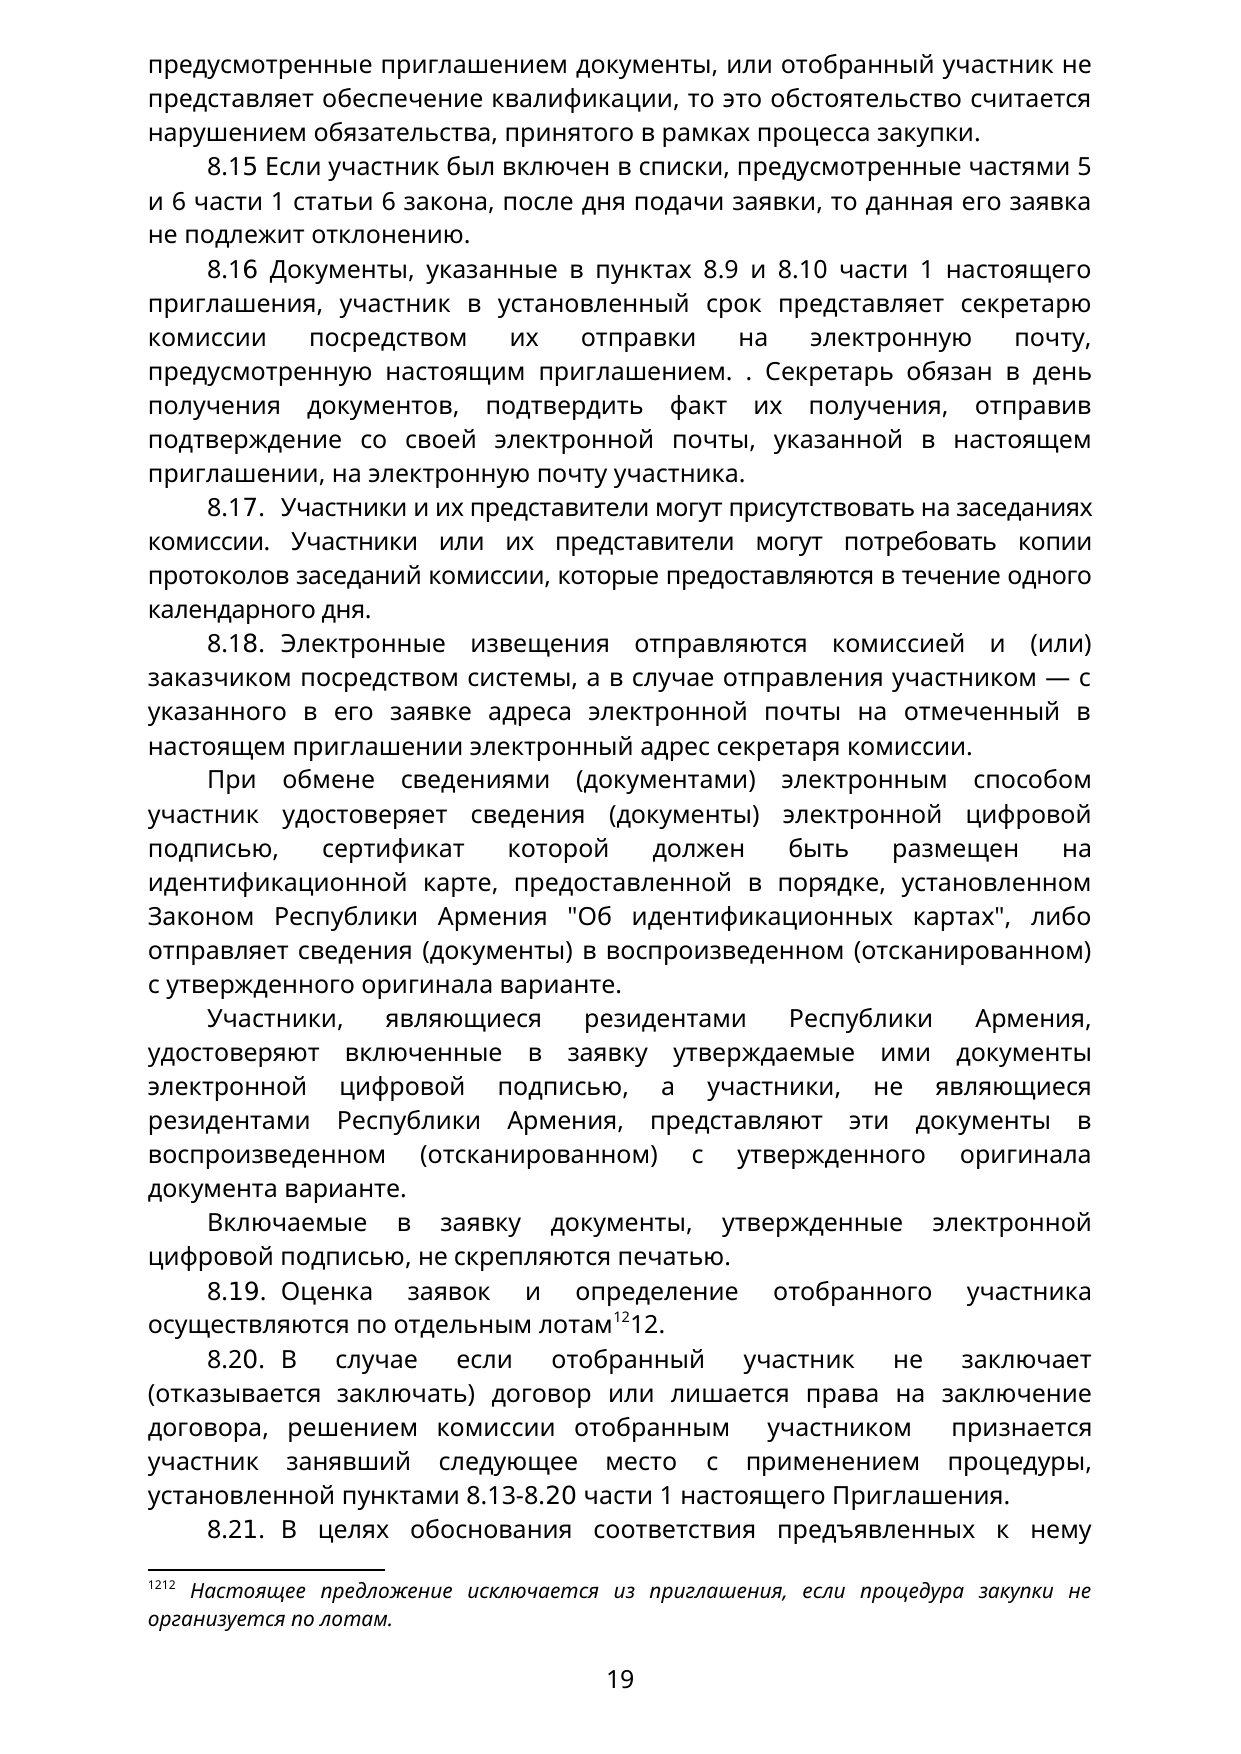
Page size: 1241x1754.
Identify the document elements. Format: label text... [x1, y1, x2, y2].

text Участники, являющиеся резидентами Республики Армения, удостоверяют включенные в заявку утверждаемые ими документы электронной цифровой подписью, а участники, не являющиеся резидентами Республики Армения, представляют эти документы в воспроизведенном (отсканированном) с утвержденного оригинала документа варианте. [148, 1001, 1092, 1205]
text 8.17. Участники и их представители могут присутствовать на заседаниях комиссии. Участники или их представители могут потребовать копии протоколов заседаний комиссии, которые предоставляются в течение одного календарного дня. [148, 490, 1092, 626]
text 8.18. Электронные извещения отправляются комиссией и (или) заказчиком посредством системы, а в случае отправления участником — с указанного в его заявке адреса электронной почты на отмеченный в настоящем приглашении электронный адрес секретаря комиссии. [148, 626, 1092, 762]
text При обмене сведениями (документами) электронным способом участник удостоверяет сведения (документы) электронной цифровой подписью, сертификат которой должен быть размещен на идентификационной карте, предоставленной в порядке, установленном Законом Республики Армения "Об идентификационных картах", либо отправляет сведения (документы) в воспроизведенном (отсканированном) с утвержденного оригинала варианте. [148, 762, 1092, 1001]
text Включаемые в заявку документы, утвержденные электронной цифровой подписью, не скрепляются печатью. [148, 1205, 1092, 1273]
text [148, 47, 1092, 149]
text 8.15 Если участник был включен в списки, предусмотренные частями 5 и 6 части 1 статьи 6 закона, после дня подачи заявки, то данная его заявка не подлежит отклонению. [148, 149, 1092, 251]
text 8.19. Оценка заявок и определение отобранного участника осуществляются по отдельным лотам12. [148, 1273, 1092, 1341]
text 8.20. В случае если отобранный участник не заключает (отказывается заключать) договор или лишается права на заключение договора, решением комиссии отобранным участником признается участник занявший следующее место с применением процедуры, установленной пунктами 8.13-8.20 части 1 настоящего Приглашения. [148, 1341, 1092, 1512]
text 8.16 Документы, указанные в пунктах 8.9 и 8.10 части 1 настоящего приглашения, участник в установленный срок представляет секретарю комиссии посредством их отправки на электронную почту, предусмотренную настоящим приглашением. . Секретарь обязан в день получения документов, подтвердить факт их получения, отправив подтверждение со своей электронной почты, указанной в настоящем приглашении, на электронную почту участника. [148, 251, 1092, 490]
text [148, 1512, 1092, 1546]
